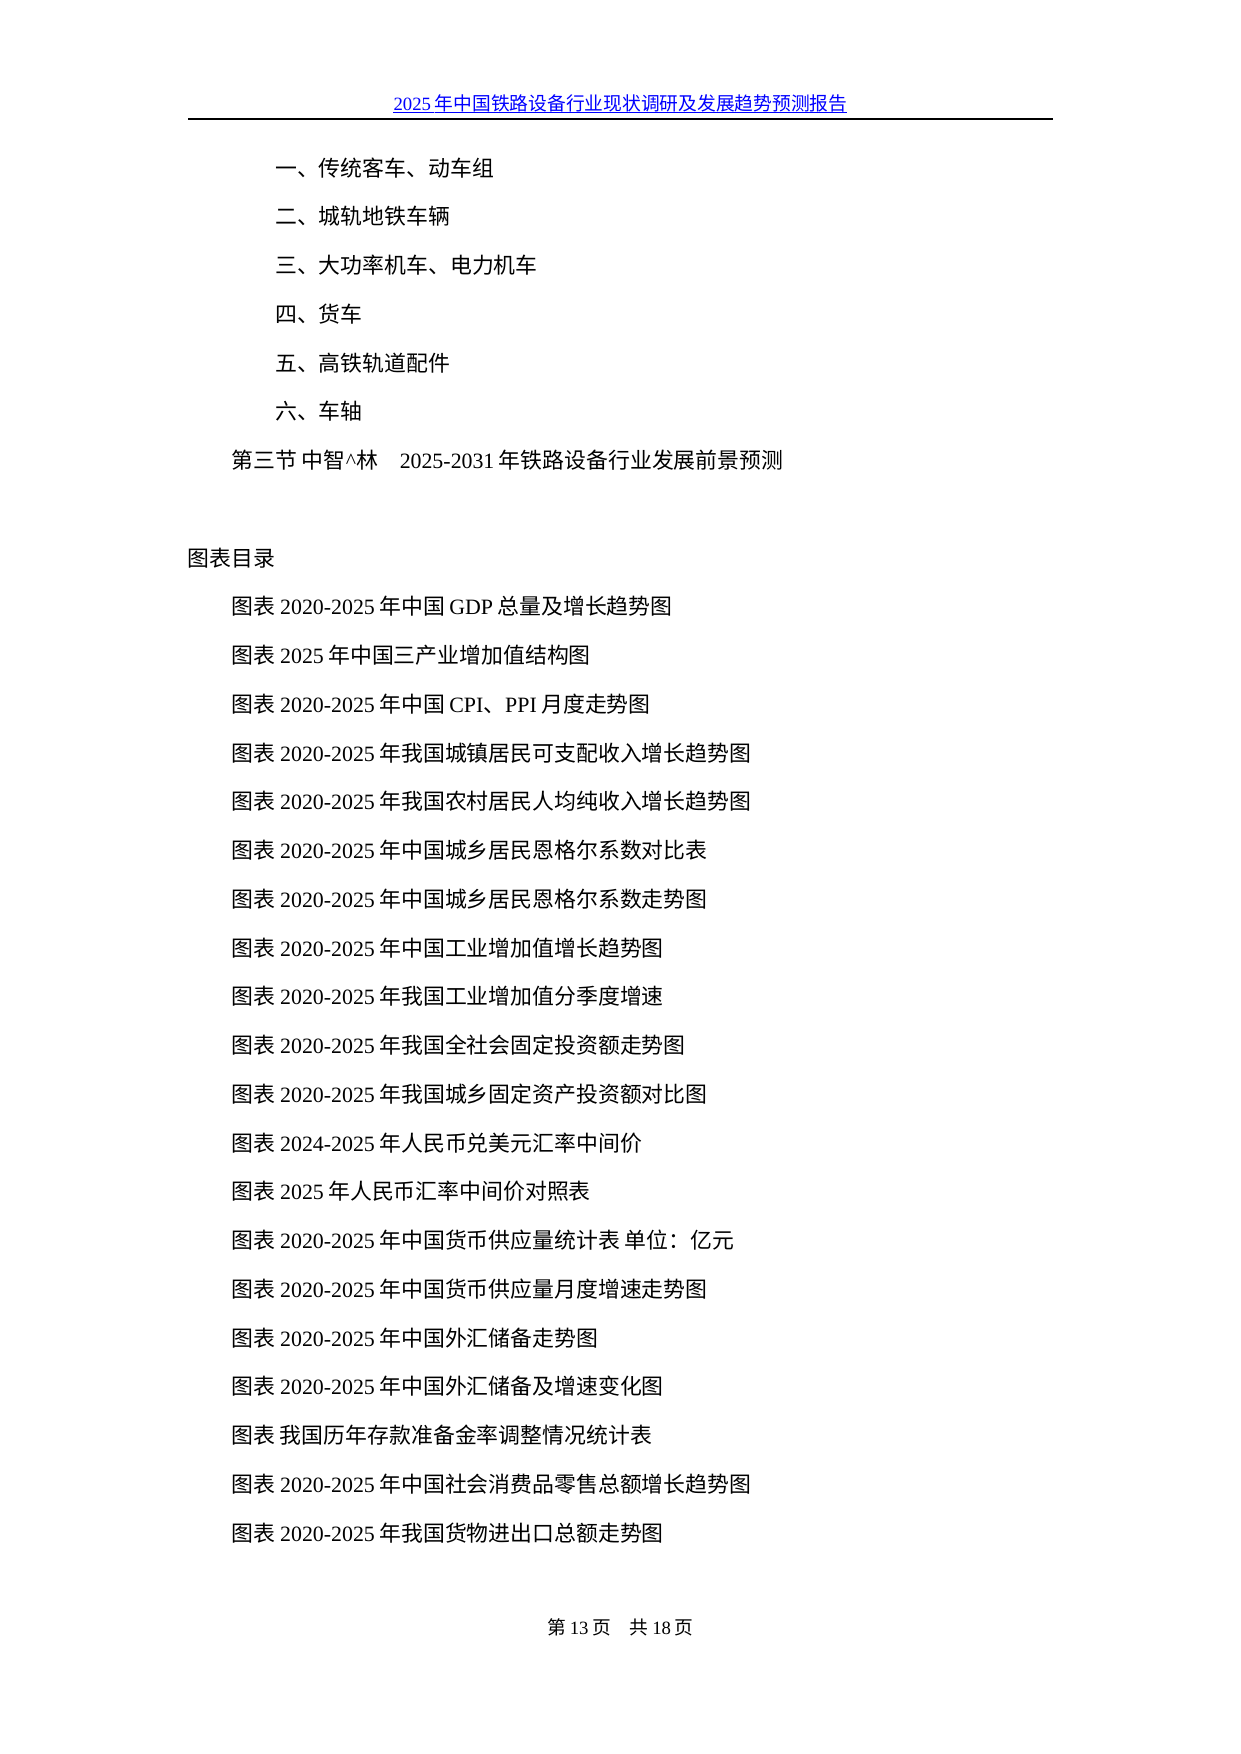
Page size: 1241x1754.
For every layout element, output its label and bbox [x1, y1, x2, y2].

text [187, 150, 1053, 1548]
